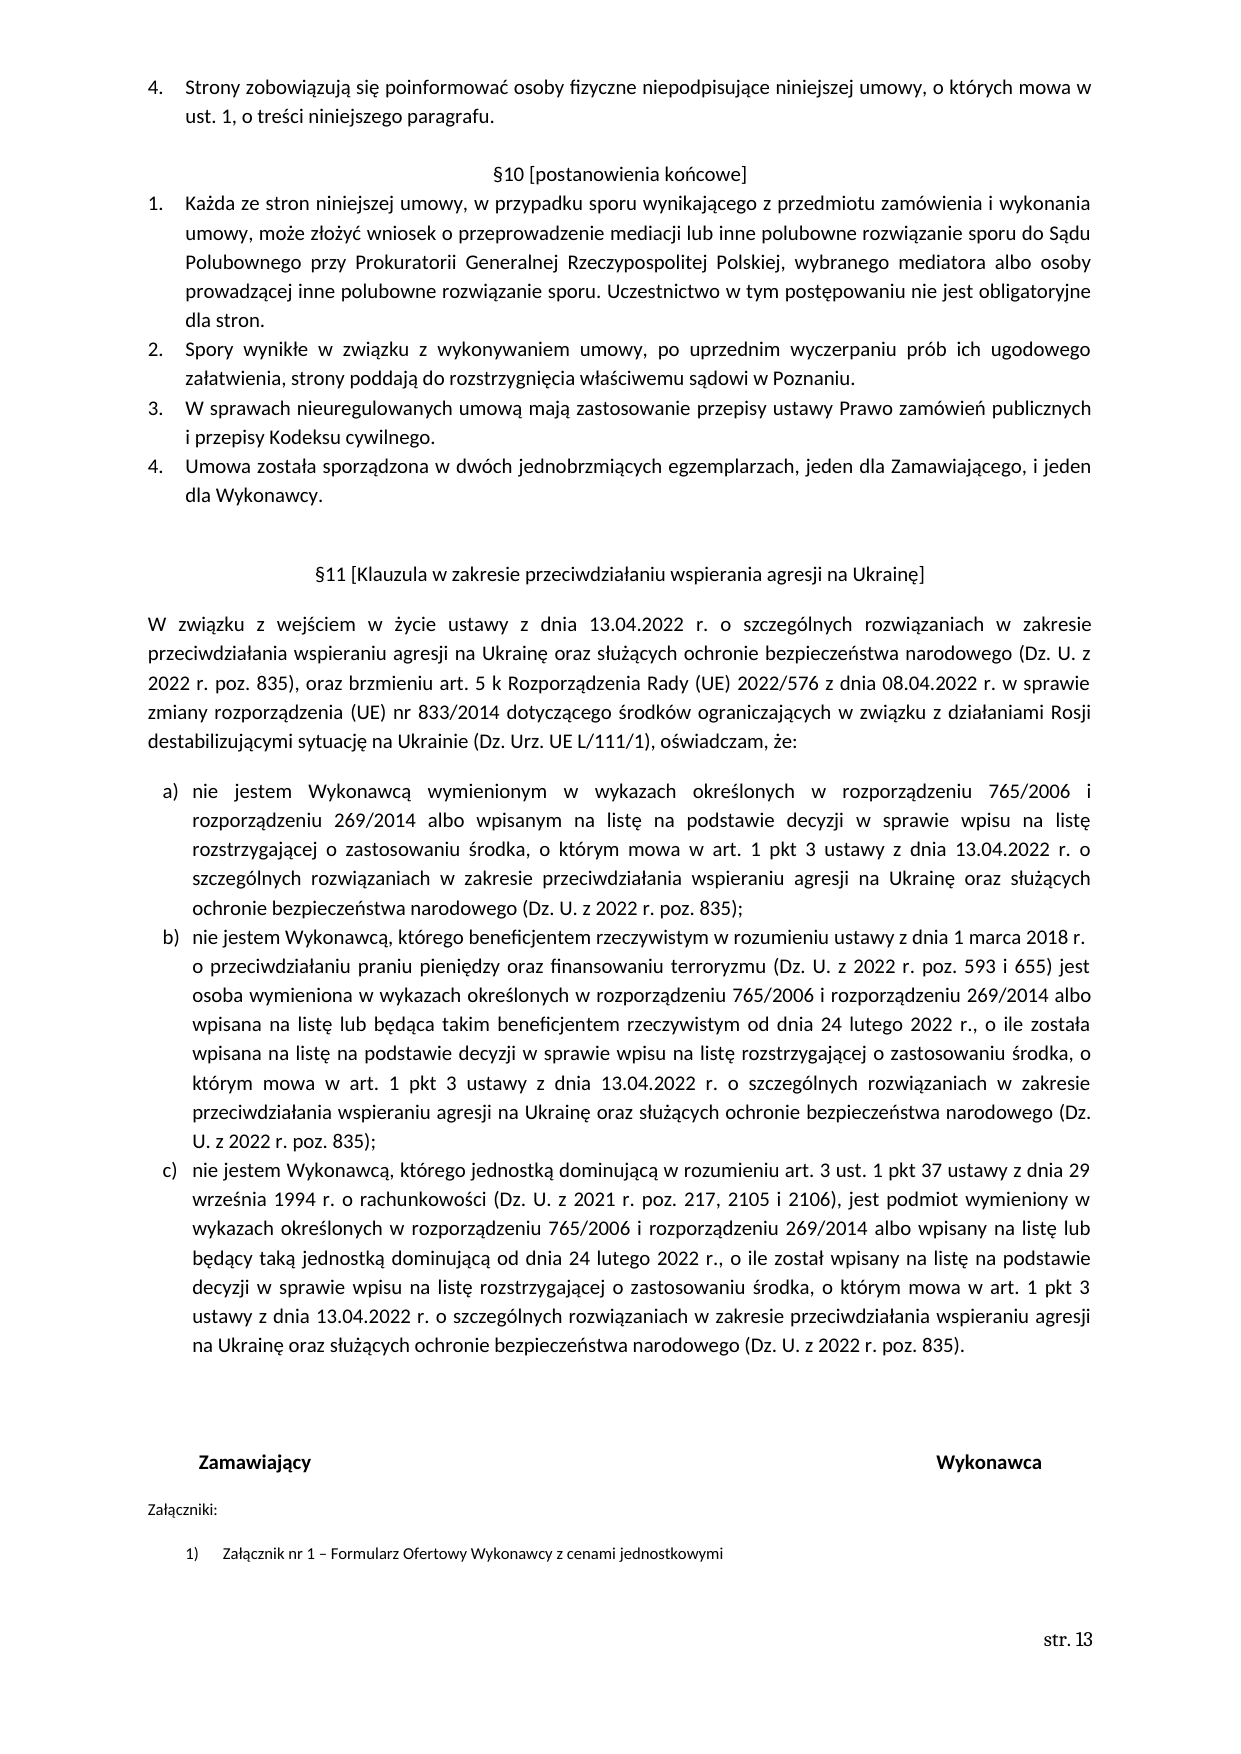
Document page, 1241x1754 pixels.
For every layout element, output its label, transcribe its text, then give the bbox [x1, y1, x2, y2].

list Strony zobowiązują się poinformować osoby fizyczne niepodpisujące niniejszej umowy, o których mowa w ust. 1, o treści niniejszego paragrafu. [148, 74, 1093, 128]
list nie jestem Wykonawcą wymienionym w wykazach określonych w rozporządzeniu 765/2006 i rozporządzeniu 269/2014 albo wpisanym na listę na podstawie decyzji w sprawie wpisu na listę rozstrzygającej o zastosowaniu środka, o którym mowa w art. 1 pkt 3 ustawy z dnia 13.04.2022 r. o szczególnych rozwiązaniach w zakresie przeciwdziałania wspieraniu agresji na Ukrainę oraz służących ochronie bezpieczeństwa narodowego (Dz. U. z 2022 r. poz. 835); [162, 778, 1093, 920]
list W sprawach nieuregulowanych umową mają zastosowanie przepisy ustawy Prawo zamówień publicznych i przepisy Kodeksu cywilnego. [148, 395, 1093, 449]
list Załącznik nr 1 – Formularz Ofertowy Wykonawcy z cenami jednostkowymi [185, 1543, 1093, 1563]
text §10 [postanowienia końcowe] [148, 161, 1093, 187]
list nie jestem Wykonawcą, którego jednostką dominującą w rozumieniu art. 3 ust. 1 pkt 37 ustawy z dnia 29 września 1994 r. o rachunkowości (Dz. U. z 2021 r. poz. 217, 2105 i 2106), jest podmiot wymieniony w wykazach określonych w rozporządzeniu 765/2006 i rozporządzeniu 269/2014 albo wpisany na listę lub będący taką jednostką dominującą od dnia 24 lutego 2022 r., o ile został wpisany na listę na podstawie decyzji w sprawie wpisu na listę rozstrzygającej o zastosowaniu środka, o którym mowa w art. 1 pkt 3 ustawy z dnia 13.04.2022 r. o szczególnych rozwiązaniach w zakresie przeciwdziałania wspieraniu agresji na Ukrainę oraz służących ochronie bezpieczeństwa narodowego (Dz. U. z 2022 r. poz. 835). [162, 1157, 1093, 1358]
text W związku z wejściem w życie ustawy z dnia 13.04.2022 r. o szczególnych rozwiązaniach w zakresie przeciwdziałania wspieraniu agresji na Ukrainę oraz służących ochronie bezpieczeństwa narodowego (Dz. U. z 2022 r. poz. 835), oraz brzmieniu art. 5 k Rozporządzenia Rady (UE) 2022/576 z dnia 08.04.2022 r. w sprawie zmiany rozporządzenia (UE) nr 833/2014 dotyczącego środków ograniczających w związku z działaniami Rosji destabilizującymi sytuację na Ukrainie (Dz. Urz. UE L/111/1), oświadczam, że: [148, 611, 1093, 753]
text Załączniki: [148, 1499, 1093, 1519]
list nie jestem Wykonawcą, którego beneficjentem rzeczywistym w rozumieniu ustawy z dnia 1 marca 2018 r. o przeciwdziałaniu praniu pieniędzy oraz finansowaniu terroryzmu (Dz. U. z 2022 r. poz. 593 i 655) jest osoba wymieniona w wykazach określonych w rozporządzeniu 765/2006 i rozporządzeniu 269/2014 albo wpisana na listę lub będąca takim beneficjentem rzeczywistym od dnia 24 lutego 2022 r., o ile została wpisana na listę na podstawie decyzji w sprawie wpisu na listę rozstrzygającej o zastosowaniu środka, o którym mowa w art. 1 pkt 3 ustawy z dnia 13.04.2022 r. o szczególnych rozwiązaniach w zakresie przeciwdziałania wspieraniu agresji na Ukrainę oraz służących ochronie bezpieczeństwa narodowego (Dz. U. z 2022 r. poz. 835); [162, 924, 1093, 1153]
text §11 [Klauzula w zakresie przeciwdziałaniu wspierania agresji na Ukrainę] [148, 561, 1093, 587]
list Każda ze stron niniejszej umowy, w przypadku sporu wynikającego z przedmiotu zamówienia i wykonania umowy, może złożyć wniosek o przeprowadzenie mediacji lub inne polubowne rozwiązanie sporu do Sądu Polubownego przy Prokuratorii Generalnej Rzeczypospolitej Polskiej, wybranego mediatora albo osoby prowadzącej inne polubowne rozwiązanie sporu. Uczestnictwo w tym postępowaniu nie jest obligatoryjne dla stron. [148, 191, 1093, 333]
text Zamawiający Wykonawca [148, 1449, 1093, 1474]
list Umowa została sporządzona w dwóch jednobrzmiących egzemplarzach, jeden dla Zamawiającego, i jeden dla Wykonawcy. [148, 453, 1093, 508]
list Spory wynikłe w związku z wykonywaniem umowy, po uprzednim wyczerpaniu prób ich ugodowego załatwienia, strony poddają do rozstrzygnięcia właściwemu sądowi w Poznaniu. [148, 336, 1093, 391]
